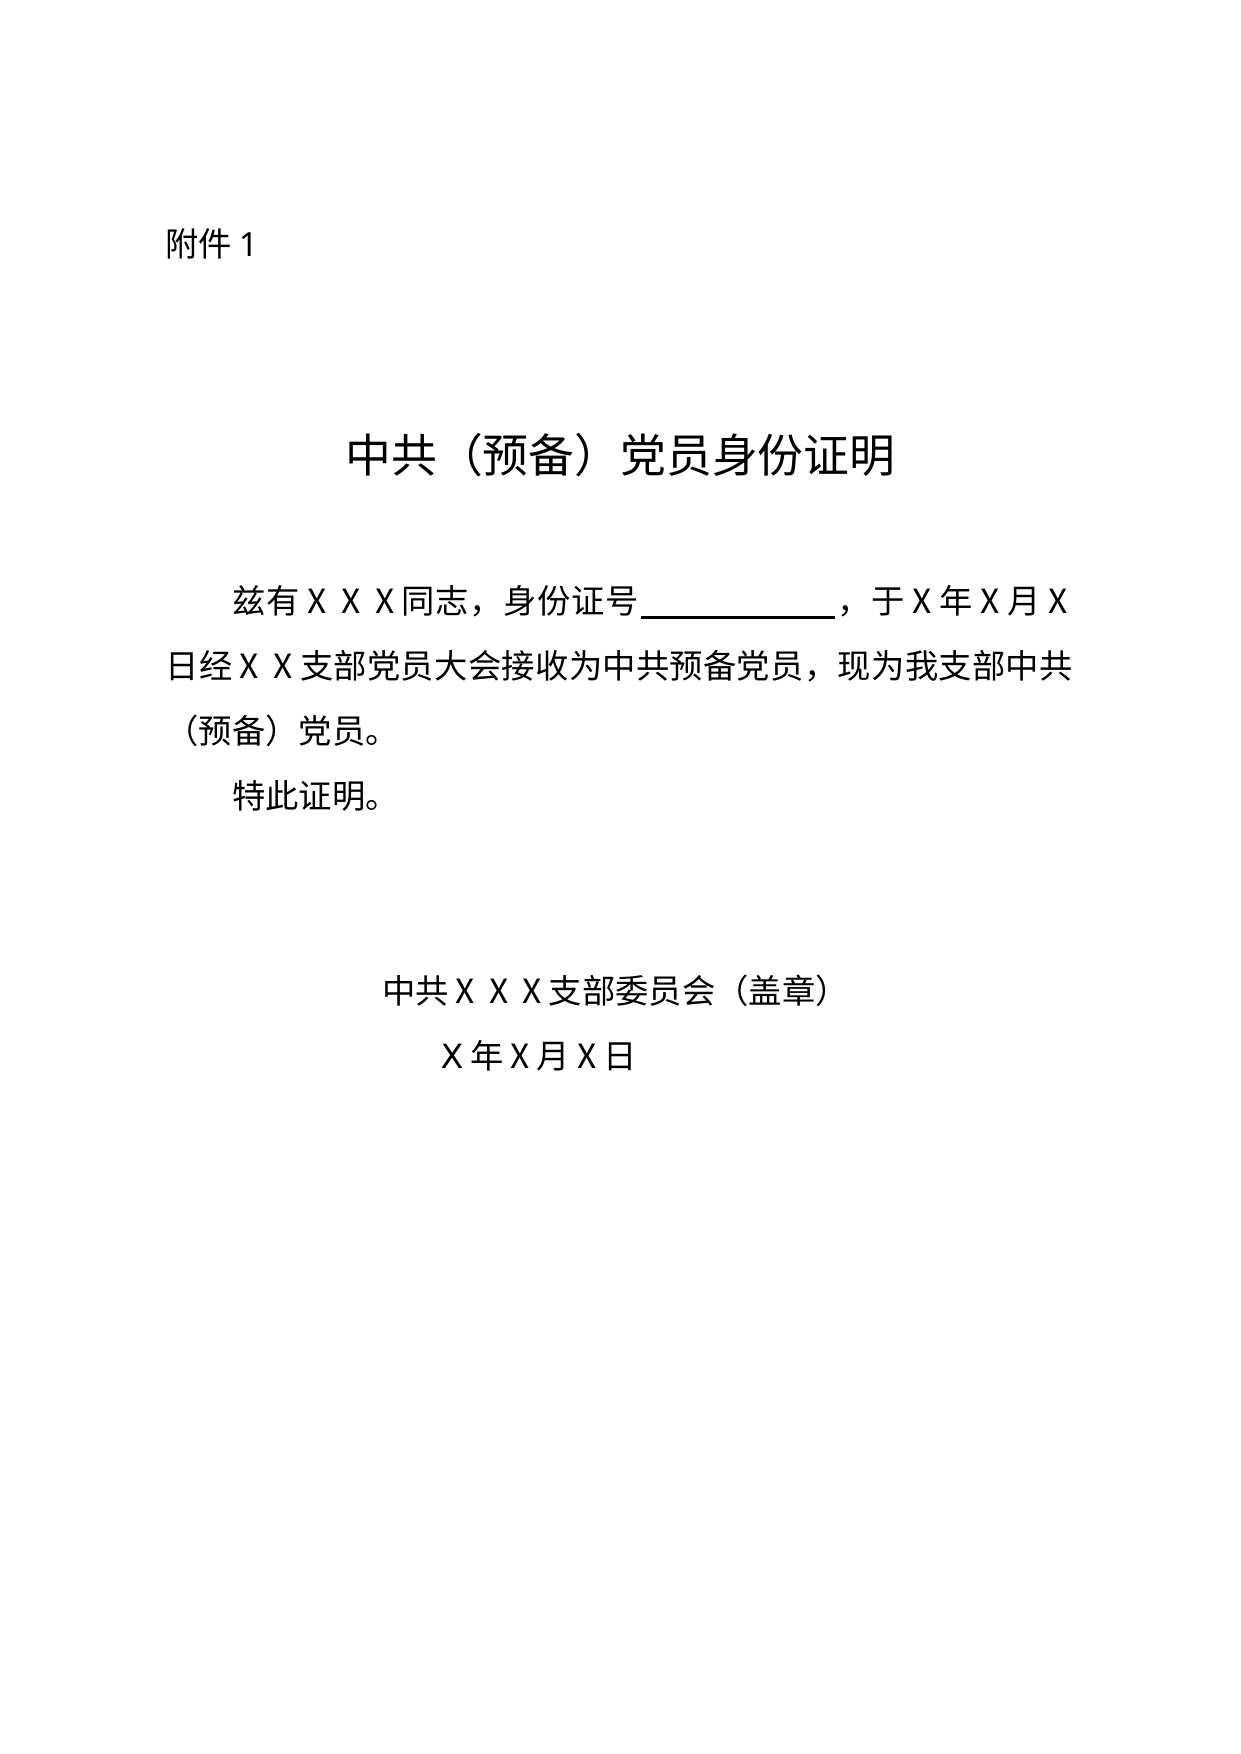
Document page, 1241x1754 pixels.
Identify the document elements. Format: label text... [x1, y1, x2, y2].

text 中共（预备）党员身份证明 [165, 404, 1075, 502]
text 兹有ⅩⅩⅩ同志，身份证号 ，于Ⅹ年Ⅹ月Ⅹ日经ⅩⅩ支部党员大会接收为中共预备党员，现为我支部中共（预备）党员。 [165, 567, 1075, 762]
text 附件1 [165, 209, 1075, 274]
text Ⅹ年Ⅹ月Ⅹ日 [165, 1022, 1075, 1087]
text 特此证明。 [165, 762, 1075, 827]
text 中共ⅩⅩⅩ支部委员会（盖章） [165, 957, 1075, 1022]
